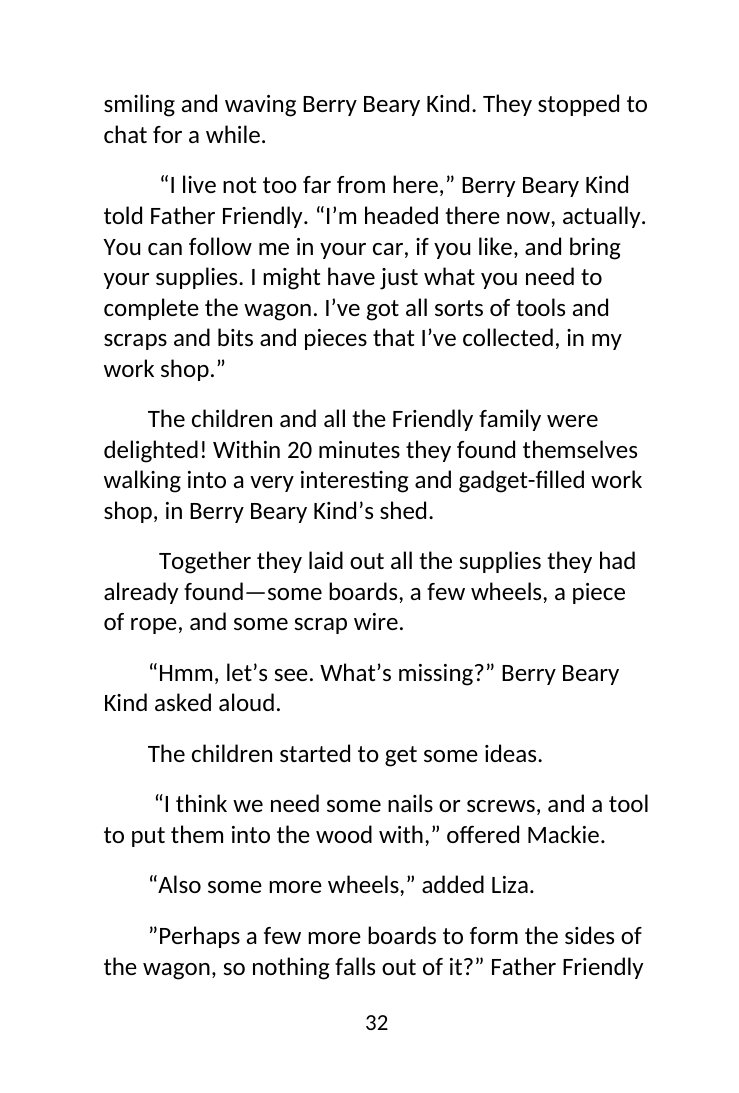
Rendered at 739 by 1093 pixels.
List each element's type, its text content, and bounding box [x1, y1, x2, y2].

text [103, 89, 649, 150]
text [103, 920, 649, 981]
text Together they laid out all the supplies they had already found—some boards, a few wheels, a piece of rope, and some scrap wire. [103, 545, 649, 637]
text The children started to get some ideas. [103, 738, 649, 768]
text The children and all the Friendly family were delighted! Within 20 minutes they found themselves walking into a very interesting and gadget-filled work shop, in Berry Beary Kind’s shed. [103, 403, 649, 525]
text “I think we need some nails or screws, and a tool to put them into the wood with,” offered Mackie. [103, 788, 649, 849]
text “I live not too far from here,” Berry Beary Kind told Father Friendly. “I’m headed there now, actually. You can follow me in your car, if you like, and bring your supplies. I might have just what you need to complete the wagon. I’ve got all sorts of tools and scraps and bits and pieces that I’ve collected, in my work shop.” [103, 170, 649, 383]
text “Also some more wheels,” added Liza. [103, 869, 649, 900]
text “Hmm, let’s see. What’s missing?” Berry Beary Kind asked aloud. [103, 657, 649, 718]
